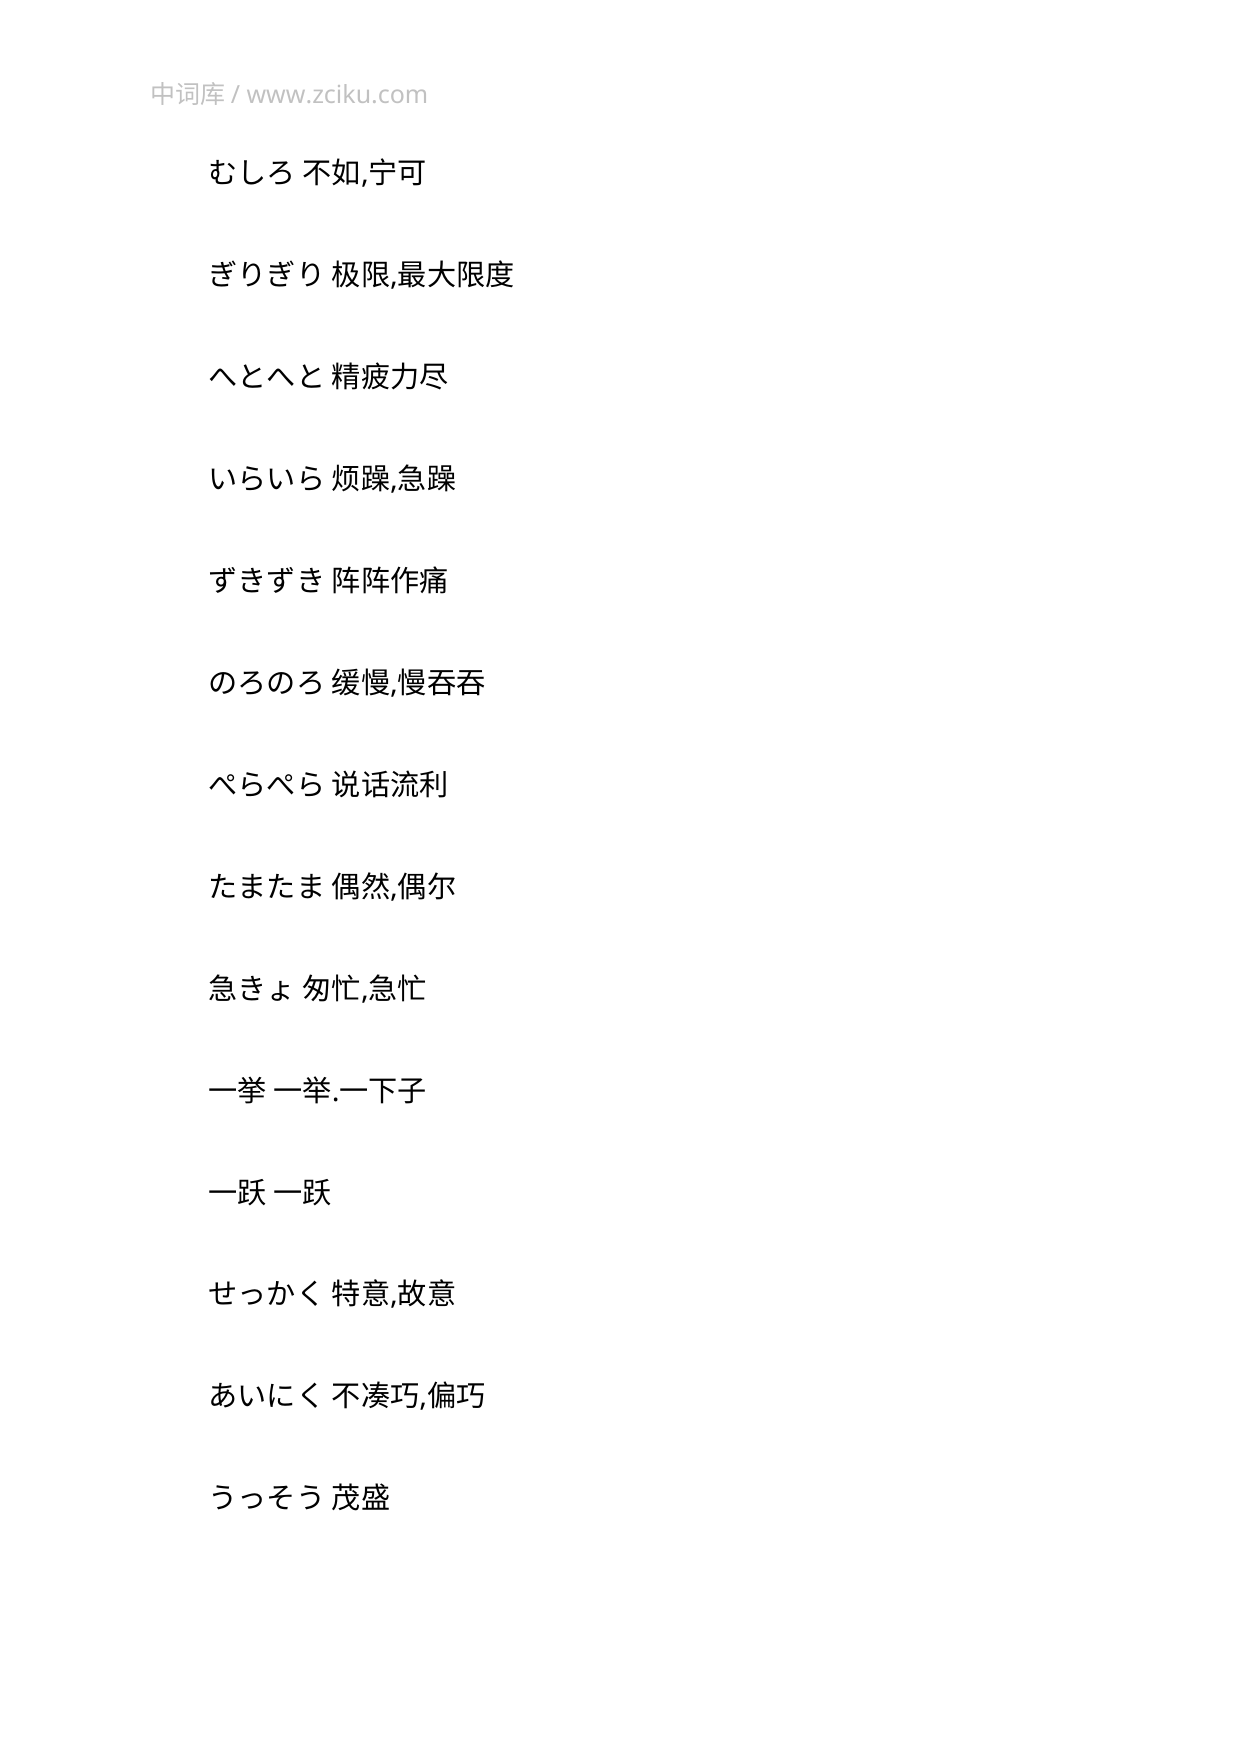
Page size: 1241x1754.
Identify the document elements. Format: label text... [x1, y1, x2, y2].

text せっかく 特意,故意 [150, 1271, 1090, 1313]
text のろのろ 缓慢,慢吞吞 [150, 659, 1090, 702]
text 一跃 一跃 [150, 1169, 1090, 1211]
text ぎりぎり 极限,最大限度 [150, 252, 1090, 294]
text ずきずき 阵阵作痛 [150, 558, 1090, 600]
text へとへと 精疲力尽 [150, 354, 1090, 396]
text うっそう 茂盛 [150, 1475, 1090, 1517]
text むしろ 不如,宁可 [150, 150, 1090, 192]
text たまたま 偶然,偶尔 [150, 863, 1090, 906]
text あいにく 不凑巧,偏巧 [150, 1373, 1090, 1415]
text ぺらぺら 说话流利 [150, 761, 1090, 804]
text 一挙 一举.一下子 [150, 1067, 1090, 1109]
text いらいら 烦躁,急躁 [150, 456, 1090, 498]
text 急きょ 匆忙,急忙 [150, 965, 1090, 1008]
